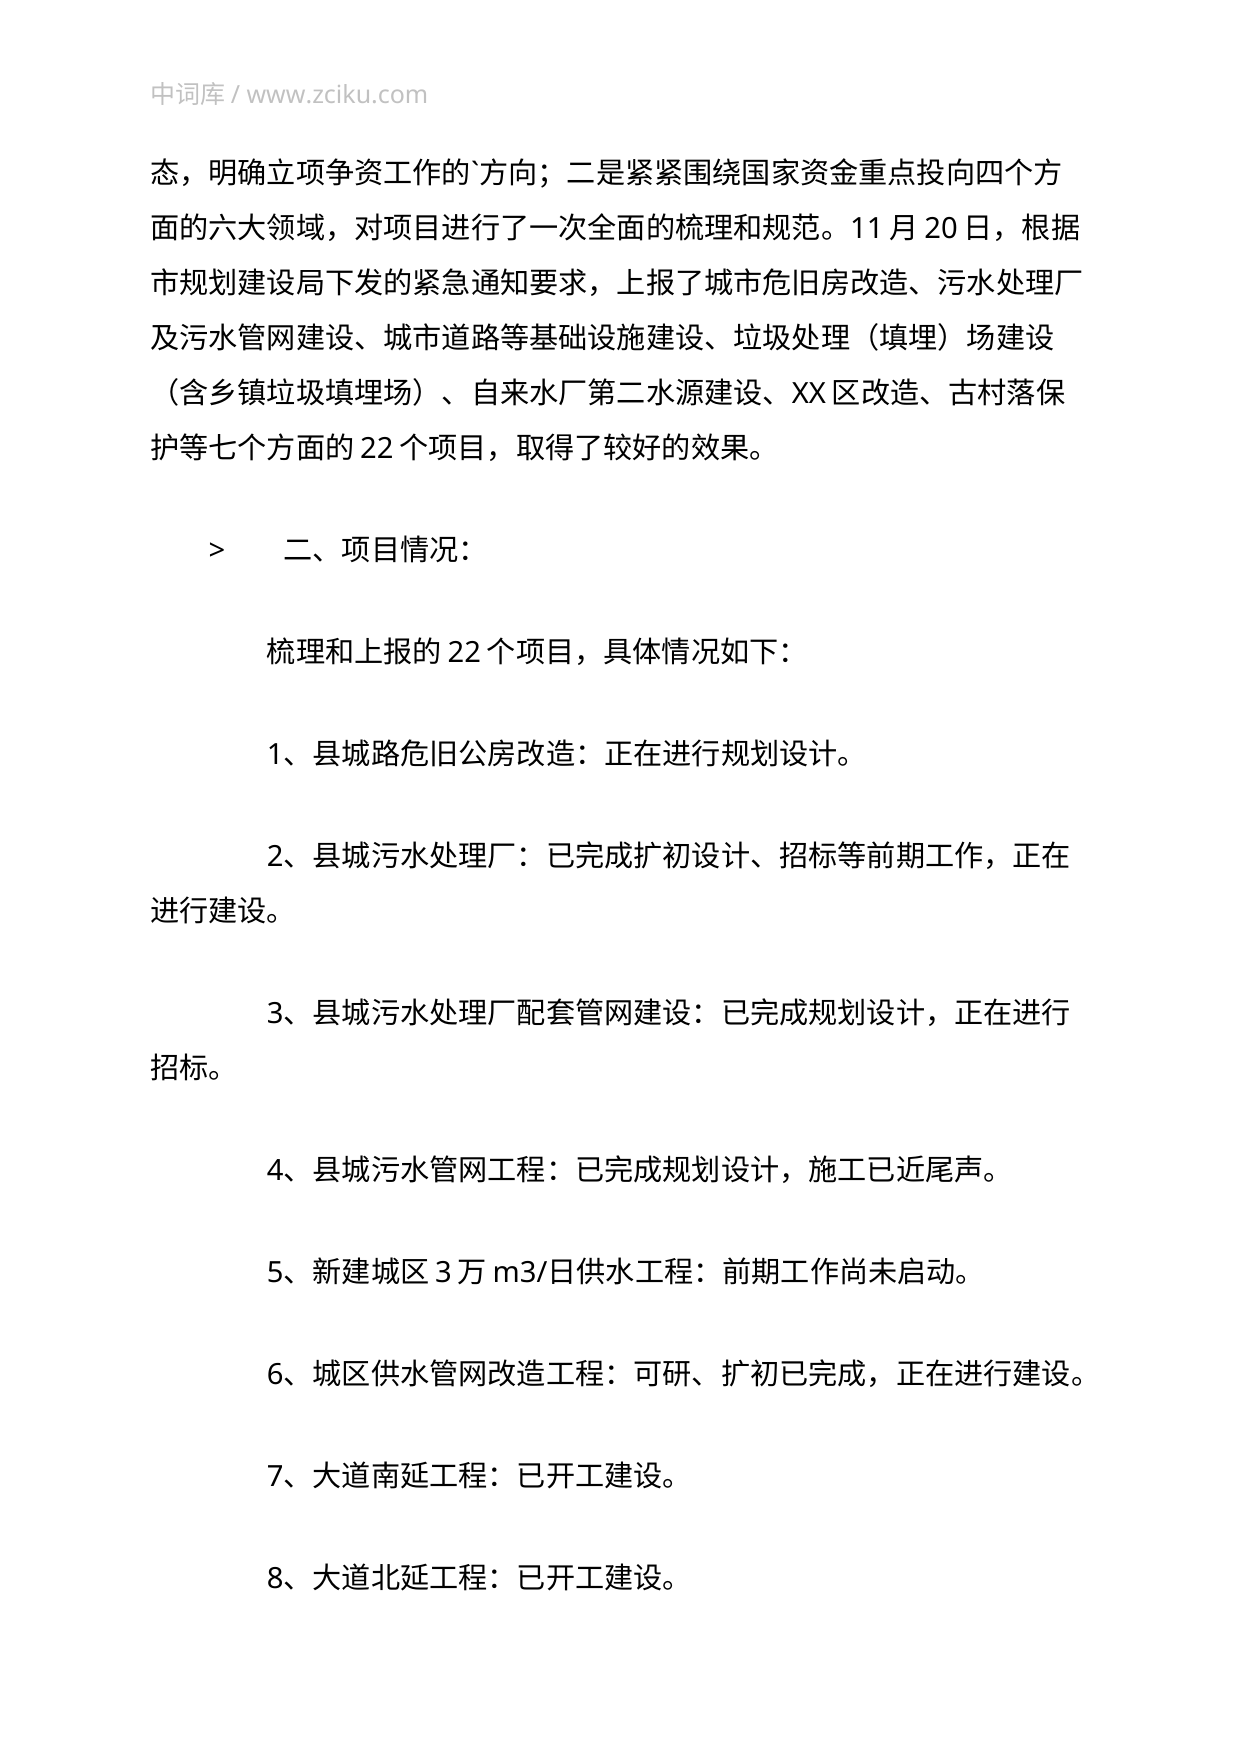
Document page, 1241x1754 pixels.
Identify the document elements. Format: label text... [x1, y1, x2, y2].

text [150, 150, 1090, 467]
text 6、城区供水管网改造工程：可研、扩初已完成，正在进行建设。 [150, 1350, 1090, 1393]
text 1、县城路危旧公房改造：正在进行规划设计。 [150, 731, 1090, 773]
text 5、新建城区3万m3/日供水工程：前期工作尚未启动。 [150, 1248, 1090, 1291]
text 梳理和上报的22个项目，具体情况如下： [150, 629, 1090, 671]
text 4、县城污水管网工程：已完成规划设计，施工已近尾声。 [150, 1146, 1090, 1189]
text > 二、项目情况： [150, 527, 1090, 569]
text 3、县城污水处理厂配套管网建设：已完成规划设计，正在进行招标。 [150, 989, 1090, 1087]
text 7、大道南延工程：已开工建设。 [150, 1452, 1090, 1494]
text 8、大道北延工程：已开工建设。 [150, 1554, 1090, 1597]
text 2、县城污水处理厂：已完成扩初设计、招标等前期工作，正在进行建设。 [150, 833, 1090, 930]
